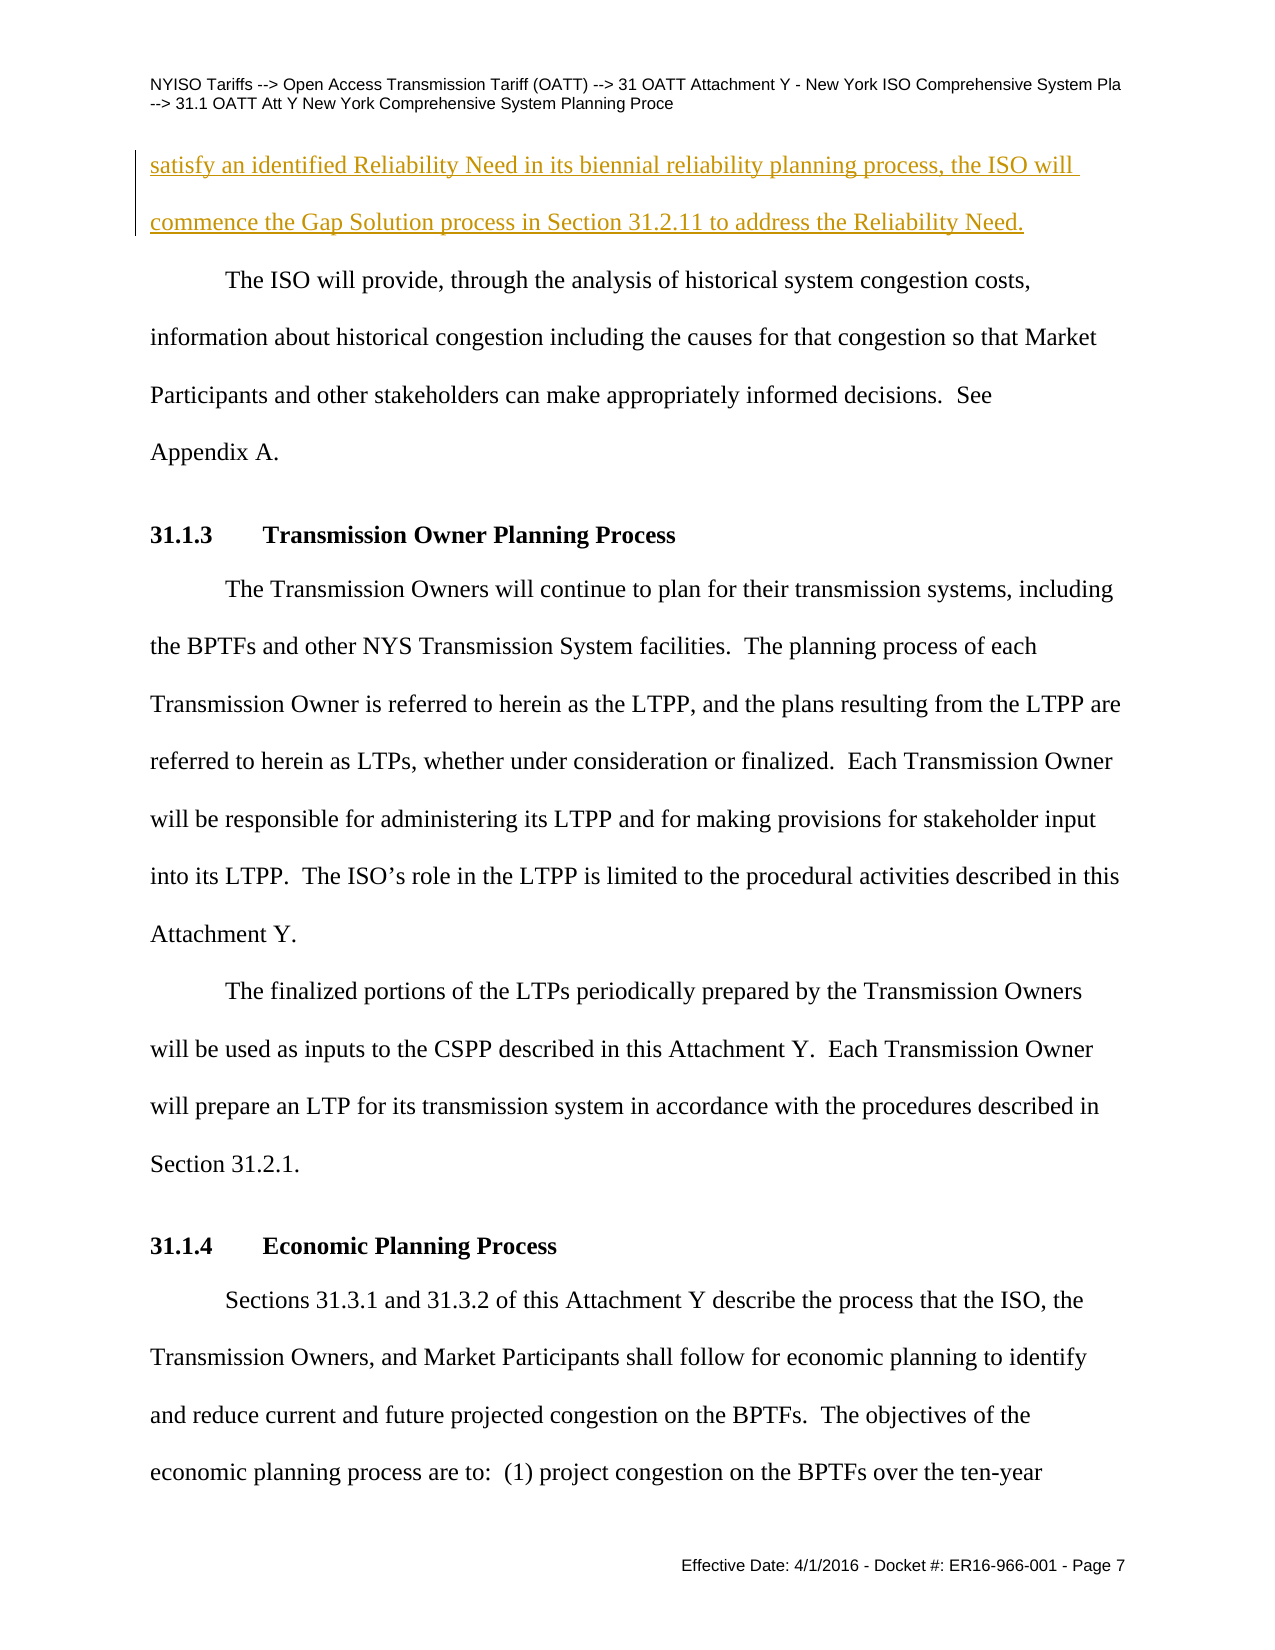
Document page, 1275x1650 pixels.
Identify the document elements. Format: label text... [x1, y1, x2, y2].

subtitle 31.1.4 Economic Planning Process [150, 1231, 1059, 1260]
text The Transmission Owners will continue to plan for their transmission systems, including the BPTFs and other NYS Transmission System facilities. The planning process of each Transmission Owner is referred to herein as the LTPP, and the plans resulting from the LTPP are referred to herein as LTPs, whether under consideration or finalized. Each Transmission Owner will be responsible for administering its LTPP and for making provisions for stakeholder input into its LTPP. The ISO’s role in the LTPP is limited to the procedural activities described in this Attachment Y. [150, 574, 1125, 947]
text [150, 1285, 1125, 1486]
text The finalized portions of the LTPs periodically prepared by the Transmission Owners will be used as inputs to the CSPP described in this Attachment Y. Each Transmission Owner will prepare an LTP for its transmission system in accordance with the procedures described in Section 31.2.1. [150, 976, 1125, 1177]
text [150, 150, 1125, 236]
text The ISO will provide, through the analysis of historical system congestion costs, information about historical congestion including the causes for that congestion so that Market Participants and other stakeholders can make appropriately informed decisions. See Appendix A. [150, 265, 1125, 466]
subtitle 31.1.3 Transmission Owner Planning Process [150, 520, 1059, 549]
